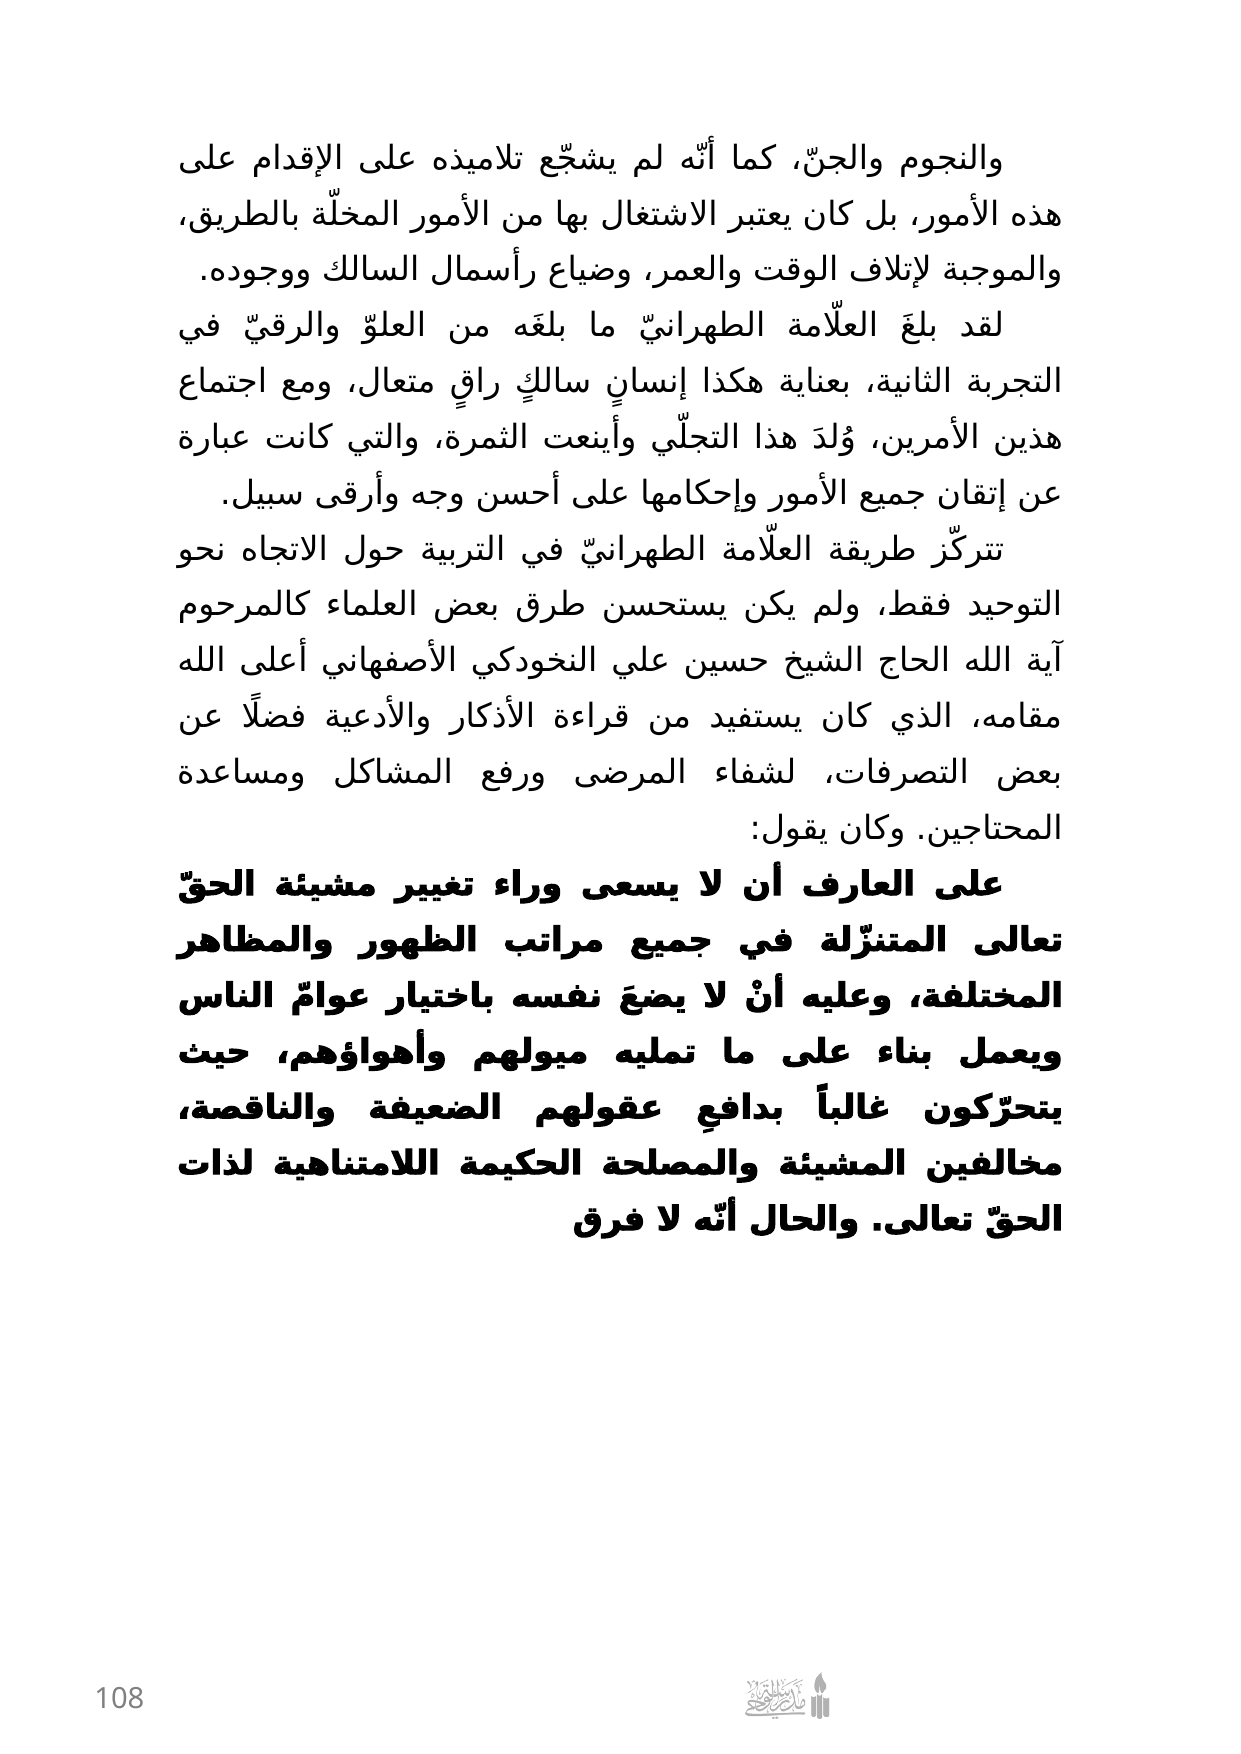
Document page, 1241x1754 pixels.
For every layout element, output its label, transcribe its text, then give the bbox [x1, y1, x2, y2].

text تتركّز طريقة العلّامة الطهرانيّ في التربية حول الاتجاه نحو التوحيد فقط، ولم يكن يستحسن طرق بعض العلماء كالمرحوم آية الله الحاج الشيخ حسين علي النخودكي الأصفهاني أعلى الله مقامه، الذي كان يستفيد من قراءة الأذكار والأدعية فضلًا عن بعض التصرفات، لشفاء المرضى ورفع المشاكل ومساعدة المحتاجين. وكان يقول: [177, 527, 1063, 862]
picture [745, 1672, 830, 1719]
text لقد بلغَ العلّامة الطهرانيّ ما بلغَه من العلوّ والرقيّ في التجربة الثانية، بعناية هكذا إنسانٍ سالكٍ راقٍ متعال، ومع اجتماع هذين الأمرين، وُلدَ هذا التجلّي وأينعت الثمرة، والتي كانت عبارة عن إتقان جميع الأمور وإحكامها على أحسن وجه وأرقى سبيل. [177, 303, 1063, 527]
text والنجوم والجنّ، كما أنّه لم يشجّع تلاميذه على الإقدام على هذه الأمور، بل كان يعتبر الاشتغال بها من الأمور المخلّة بالطريق، والموجبة لإتلاف الوقت والعمر، وضياع رأسمال السالك ووجوده. [177, 136, 1063, 303]
text على العارف أن لا يسعى وراء تغيير مشيئة الحقّ تعالى المتنزّلة في جميع مراتب الظهور والمظاهر المختلفة، وعليه أنْ لا يضعَ نفسه باختيار عوامّ الناس ويعمل بناء على ما تمليه ميولهم وأهواؤهم، حيث يتحرّكون غالباً بدافعِ عقولهم الضعيفة والناقصة، مخالفين المشيئة والمصلحة الحكيمة اللامتناهية لذات الحقّ تعالى. والحال أنّه لا فرق‏ [177, 862, 1063, 1252]
